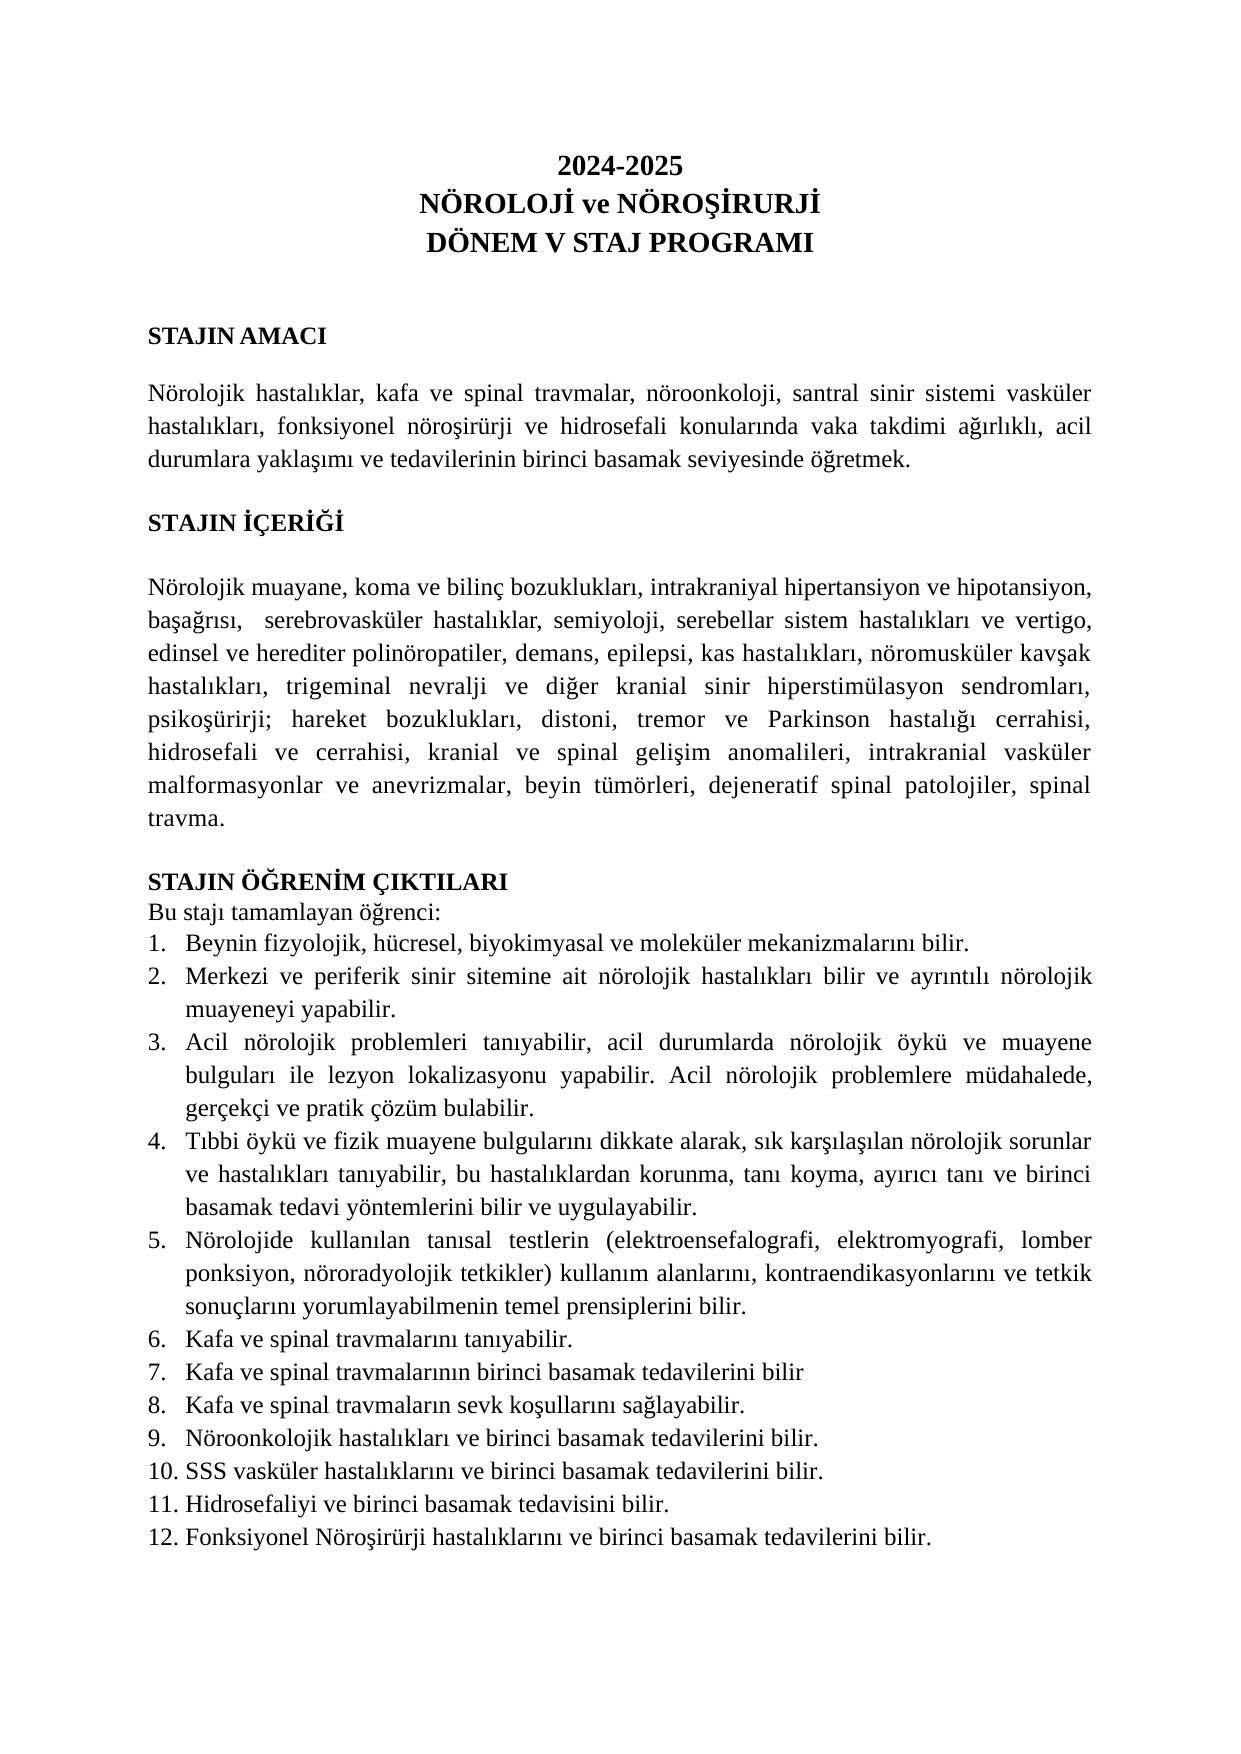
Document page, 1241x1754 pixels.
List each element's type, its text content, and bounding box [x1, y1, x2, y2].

list Nöroonkolojik hastalıkları ve birinci basamak tedavilerini bilir. [148, 1423, 1093, 1452]
list SSS vasküler hastalıklarını ve birinci basamak tedavilerini bilir. [148, 1456, 1093, 1485]
text Nörolojik hastalıklar, kafa ve spinal travmalar, nöroonkoloji, santral sinir sistemi vasküler hastalıkları, fonksiyonel nöroşirürji ve hidrosefali konularında vaka takdimi ağırlıklı, acil durumlara yaklaşımı ve tedavilerinin birinci basamak seviyesinde öğretmek. [148, 378, 1093, 473]
text DÖNEM V STAJ PROGRAMI [148, 225, 1093, 258]
list Hidrosefaliyi ve birinci basamak tedavisini bilir. [148, 1489, 1093, 1518]
text STAJIN İÇERİĞİ [148, 508, 1093, 537]
list Kafa ve spinal travmaların sevk koşullarını sağlayabilir. [148, 1390, 1093, 1419]
text 2024-2025 [148, 148, 1093, 181]
text STAJIN AMACI [148, 321, 1093, 349]
text NÖROLOJİ ve NÖROŞİRURJİ [148, 186, 1093, 220]
list Acil nörolojik problemleri tanıyabilir, acil durumlarda nörolojik öykü ve muayene bulguları ile lezyon lokalizasyonu yapabilir. Acil nörolojik problemlere müdahalede, gerçekçi ve pratik çözüm bulabilir. [148, 1027, 1093, 1122]
list Beynin fizyolojik, hücresel, biyokimyasal ve moleküler mekanizmalarını bilir. [148, 928, 1093, 957]
list Kafa ve spinal travmalarını tanıyabilir. [148, 1324, 1093, 1353]
text Nörolojik muayane, koma ve bilinç bozuklukları, intrakraniyal hipertansiyon ve hipotansiyon, başağrısı, serebrovasküler hastalıklar, semiyoloji, serebellar sistem hastalıkları ve vertigo, edinsel ve herediter polinöropatiler, demans, epilepsi, kas hastalıkları, nöromusküler kavşak hastalıkları, trigeminal nevralji ve diğer kranial sinir hiperstimülasyon sendromları, psikoşürirji; hareket bozuklukları, distoni, tremor ve Parkinson hastalığı cerrahisi, hidrosefali ve cerrahisi, kranial ve spinal gelişim anomalileri, intrakranial vasküler malformasyonlar ve anevrizmalar, beyin tümörleri, dejeneratif spinal patolojiler, spinal travma. [148, 572, 1093, 832]
list Merkezi ve periferik sinir sitemine ait nörolojik hastalıkları bilir ve ayrıntılı nörolojik muayeneyi yapabilir. [148, 961, 1093, 1023]
text STAJIN ÖĞRENİM ÇIKTILARI [148, 867, 1093, 895]
list Kafa ve spinal travmalarının birinci basamak tedavilerini bilir [148, 1357, 1093, 1386]
list Nörolojide kullanılan tanısal testlerin (elektroensefalografi, elektromyografi, lomber ponksiyon, nöroradyolojik tetkikler) kullanım alanlarını, kontraendikasyonlarını ve tetkik sonuçlarını yorumlayabilmenin temel prensiplerini bilir. [148, 1225, 1093, 1320]
text Bu stajı tamamlayan öğrenci: [148, 897, 1093, 926]
list Tıbbi öykü ve fizik muayene bulgularını dikkate alarak, sık karşılaşılan nörolojik sorunlar ve hastalıkları tanıyabilir, bu hastalıklardan korunma, tanı koyma, ayırıcı tanı ve birinci basamak tedavi yöntemlerini bilir ve uygulayabilir. [148, 1126, 1093, 1221]
list Fonksiyonel Nöroşirürji hastalıklarını ve birinci basamak tedavilerini bilir. [148, 1522, 1093, 1551]
